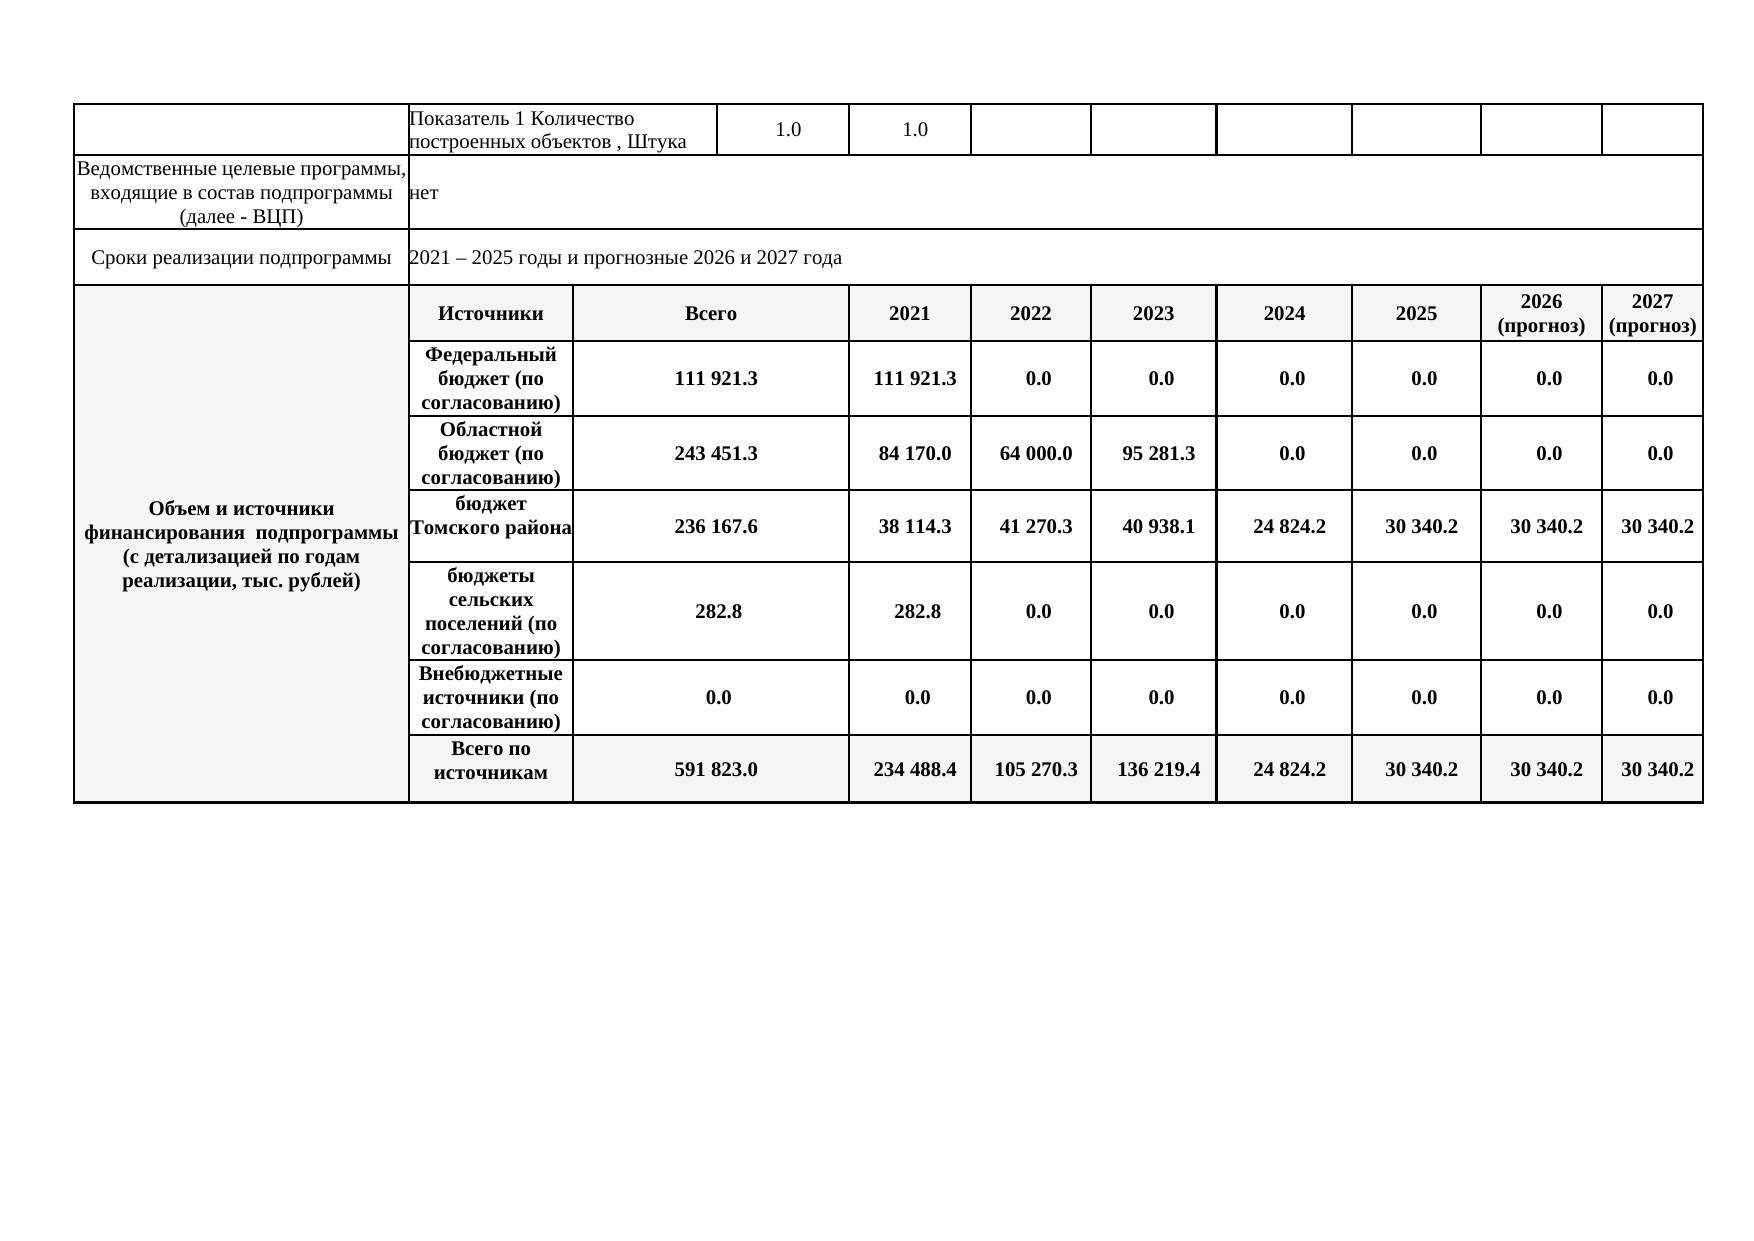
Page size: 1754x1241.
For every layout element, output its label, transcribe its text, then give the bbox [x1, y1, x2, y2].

table_cell 0.0 [850, 661, 970, 734]
table_cell 64 000.0 [972, 417, 1090, 489]
table_cell [1603, 105, 1702, 153]
table_cell 0.0 [972, 563, 1090, 659]
table_cell [1218, 105, 1351, 153]
table_cell 0.0 [1603, 417, 1702, 489]
table_cell [1092, 105, 1215, 153]
table_cell 0.0 [1353, 661, 1480, 734]
table_cell 2024 [1218, 286, 1351, 340]
table_cell 234 488.4 [850, 736, 970, 801]
table_cell 2021 [850, 286, 970, 340]
table_cell 1.0 [718, 105, 848, 153]
table_cell 0.0 [1092, 661, 1215, 734]
table_cell нет [410, 156, 1702, 228]
table_cell 30 340.2 [1603, 736, 1702, 801]
table_cell 282.8 [850, 563, 970, 659]
table_cell 0.0 [1603, 661, 1702, 734]
table_cell 0.0 [1603, 342, 1702, 415]
table_cell 0.0 [1218, 417, 1351, 489]
table_cell 84 170.0 [850, 417, 970, 489]
table_cell 38 114.3 [850, 491, 970, 561]
table_cell 30 340.2 [1353, 491, 1480, 561]
table_cell 2023 [1092, 286, 1215, 340]
table_cell [1482, 105, 1601, 153]
table_cell 2025 [1353, 286, 1480, 340]
table_cell 95 281.3 [1092, 417, 1215, 489]
table_cell 0.0 [1218, 563, 1351, 659]
table_cell 0.0 [1218, 661, 1351, 734]
table_cell 41 270.3 [972, 491, 1090, 561]
table_cell 30 340.2 [1482, 736, 1601, 801]
table_cell 0.0 [1353, 563, 1480, 659]
table_cell Источники [410, 286, 572, 340]
table_cell 0.0 [1482, 661, 1601, 734]
table_cell 0.0 [1092, 342, 1215, 415]
table_cell 2027 (прогноз) [1603, 286, 1702, 340]
table_cell 0.0 [1482, 563, 1601, 659]
table_cell 236 167.6 [574, 491, 848, 561]
table_cell Всего по источникам [410, 736, 572, 801]
table_cell 105 270.3 [972, 736, 1090, 801]
table_cell Всего [574, 286, 848, 340]
table_cell 1.0 [850, 105, 970, 153]
table_cell Сроки реализации подпрограммы [75, 230, 408, 284]
table_cell 30 340.2 [1603, 491, 1702, 561]
table_cell 0.0 [1482, 417, 1601, 489]
table_cell 0.0 [972, 342, 1090, 415]
table_cell бюджет Томского района [410, 491, 572, 561]
table_cell 0.0 [1603, 563, 1702, 659]
table_cell 0.0 [1353, 342, 1480, 415]
table_cell 2022 [972, 286, 1090, 340]
table_cell 0.0 [1218, 342, 1351, 415]
table_cell 136 219.4 [1092, 736, 1215, 801]
table_cell Показатель 1 Количество построенных объектов , Штука [410, 105, 716, 153]
table_cell 40 938.1 [1092, 491, 1215, 561]
table_cell 2026 (прогноз) [1482, 286, 1601, 340]
table_cell бюджеты сельских поселений (по согласованию) [410, 563, 572, 659]
table_cell Федеральный бюджет (по согласованию) [410, 342, 572, 415]
table_cell [75, 105, 408, 153]
table_cell 0.0 [1482, 342, 1601, 415]
table_cell 30 340.2 [1482, 491, 1601, 561]
table_cell 0.0 [1353, 417, 1480, 489]
table_cell [1353, 105, 1480, 153]
table_cell 2021 – 2025 годы и прогнозные 2026 и 2027 года [410, 230, 1702, 284]
table_cell 24 824.2 [1218, 736, 1351, 801]
table_cell 591 823.0 [574, 736, 848, 801]
table_cell Ведомственные целевые программы, входящие в состав подпрограммы (далее - ВЦП) [75, 156, 408, 228]
table_cell [972, 105, 1090, 153]
table_cell 0.0 [574, 661, 848, 734]
table_cell Внебюджетные источники (по согласованию) [410, 661, 572, 734]
table_cell 24 824.2 [1218, 491, 1351, 561]
table_cell Объем и источники финансирования подпрограммы (с детализацией по годам реализации, тыс. рублей) [75, 286, 408, 801]
table_cell 111 921.3 [574, 342, 848, 415]
table_cell 282.8 [574, 563, 848, 659]
table_cell 30 340.2 [1353, 736, 1480, 801]
table_cell 243 451.3 [574, 417, 848, 489]
table_cell 111 921.3 [850, 342, 970, 415]
table_cell 0.0 [1092, 563, 1215, 659]
table_cell Областной бюджет (по согласованию) [410, 417, 572, 489]
table_cell 0.0 [972, 661, 1090, 734]
